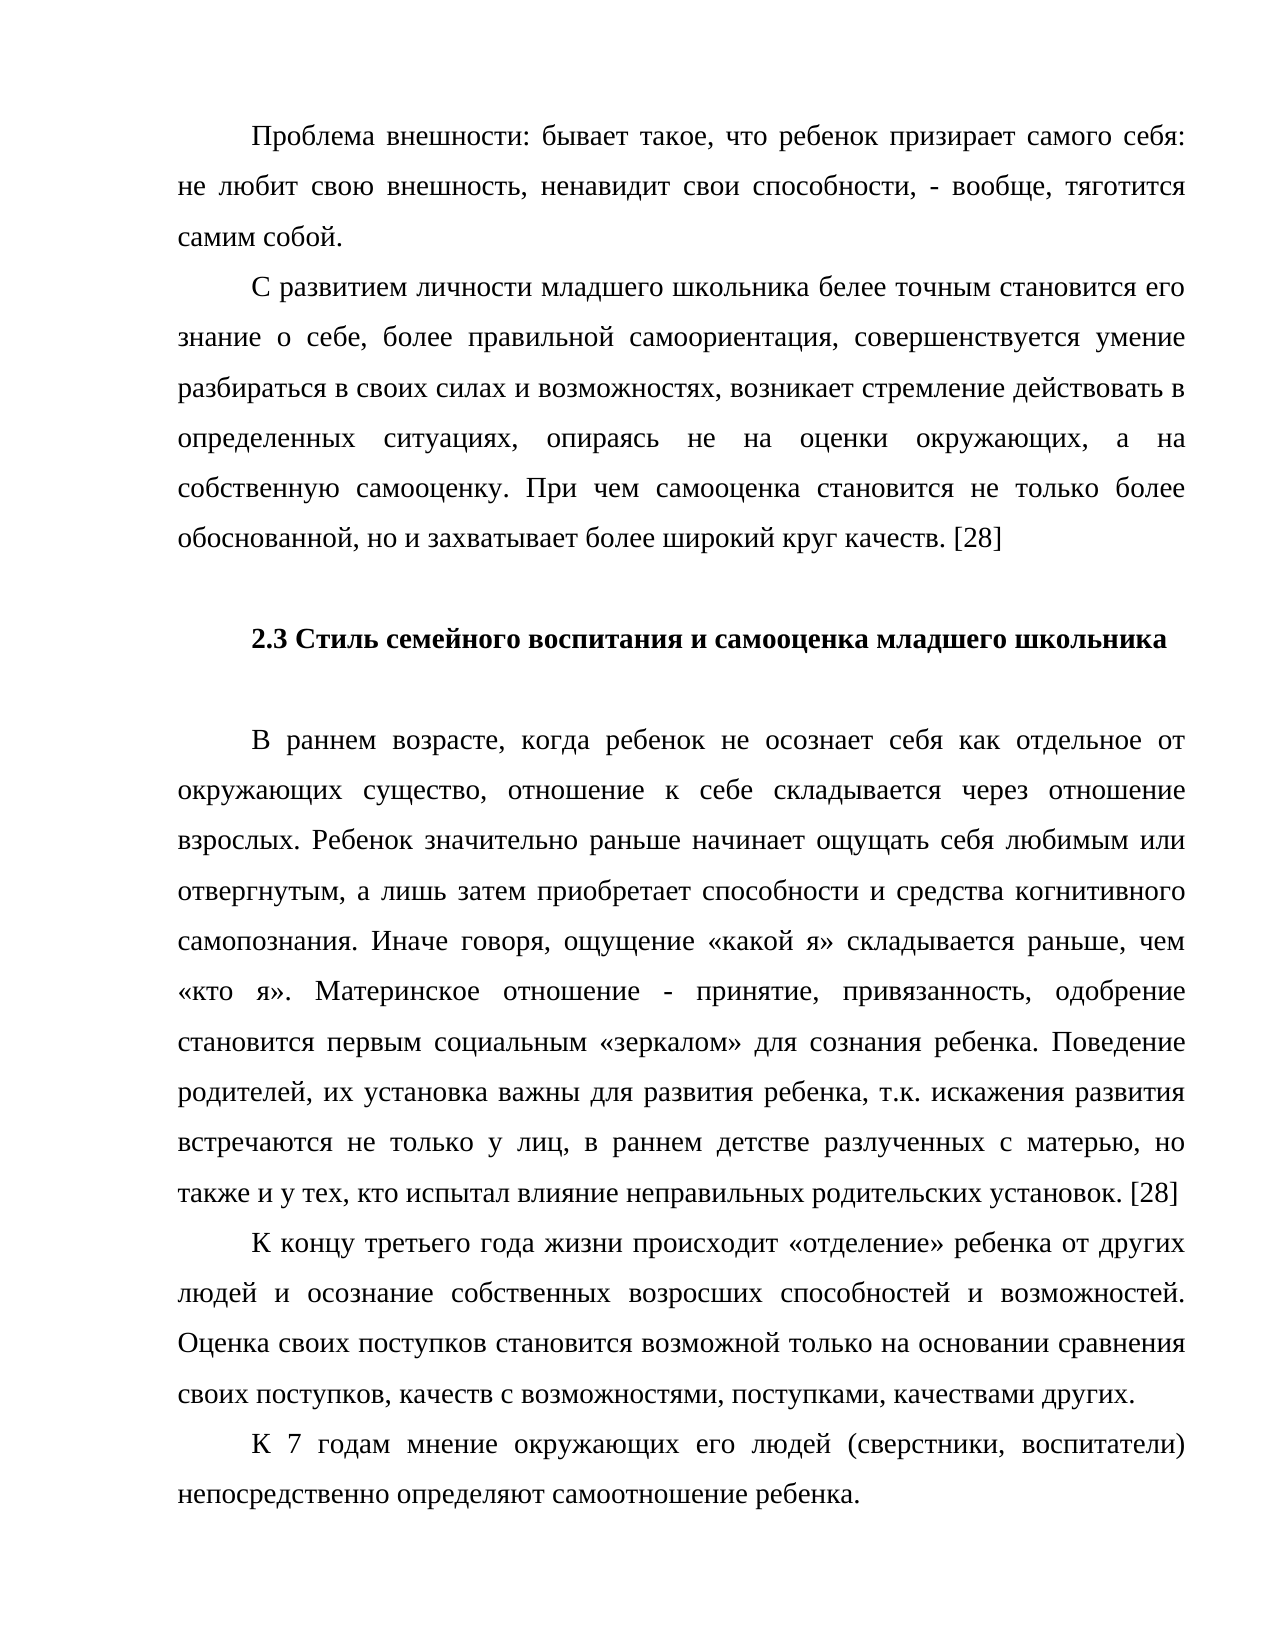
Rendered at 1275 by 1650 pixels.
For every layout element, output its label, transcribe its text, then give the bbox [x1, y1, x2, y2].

text Проблема внешности: бывает такое, что ребенок призирает самого себя: не любит свою внешность, ненавидит свои способности, - вообще, тяготится самим собой. [177, 118, 1186, 252]
text К концу третьего года жизни происходит «отделение» ребенка от других людей и осознание собственных возросших способностей и возможностей. Оценка своих поступков становится возможной только на основании сравнения своих поступков, качеств с возможностями, поступками, качествами других. [177, 1225, 1186, 1409]
text С развитием личности младшего школьника белее точным становится его знание о себе, более правильной самоориентация, совершенствуется умение разбираться в своих силах и возможностях, возникает стремление действовать в определенных ситуациях, опираясь не на оценки окружающих, а на собственную самооценку. При чем самооценка становится не только более обоснованной, но и захватывает более широкий круг качеств. [28] [177, 269, 1186, 554]
text К 7 годам мнение окружающих его людей (сверстники, воспитатели) непосредственно определяют самоотношение ребенка. [177, 1426, 1186, 1510]
text В раннем возрасте, когда ребенок не осознает себя как отдельное от окружающих существо, отношение к себе складывается через отношение взрослых. Ребенок значительно раньше начинает ощущать себя любимым или отвергнутым, а лишь затем приобретает способности и средства когнитивного самопознания. Иначе говоря, ощущение «какой я» складывается раньше, чем «кто я». Материнское отношение - принятие, привязанность, одобрение становится первым социальным «зеркалом» для сознания ребенка. Поведение родителей, их установка важны для развития ребенка, т.к. искажения развития встречаются не только у лиц, в раннем детстве разлученных с матерью, но также и у тех, кто испытал влияние неправильных родительских установок. [28] [177, 722, 1186, 1208]
subtitle 2.3 Стиль семейного воспитания и самооценка младшего школьника [177, 621, 1186, 655]
